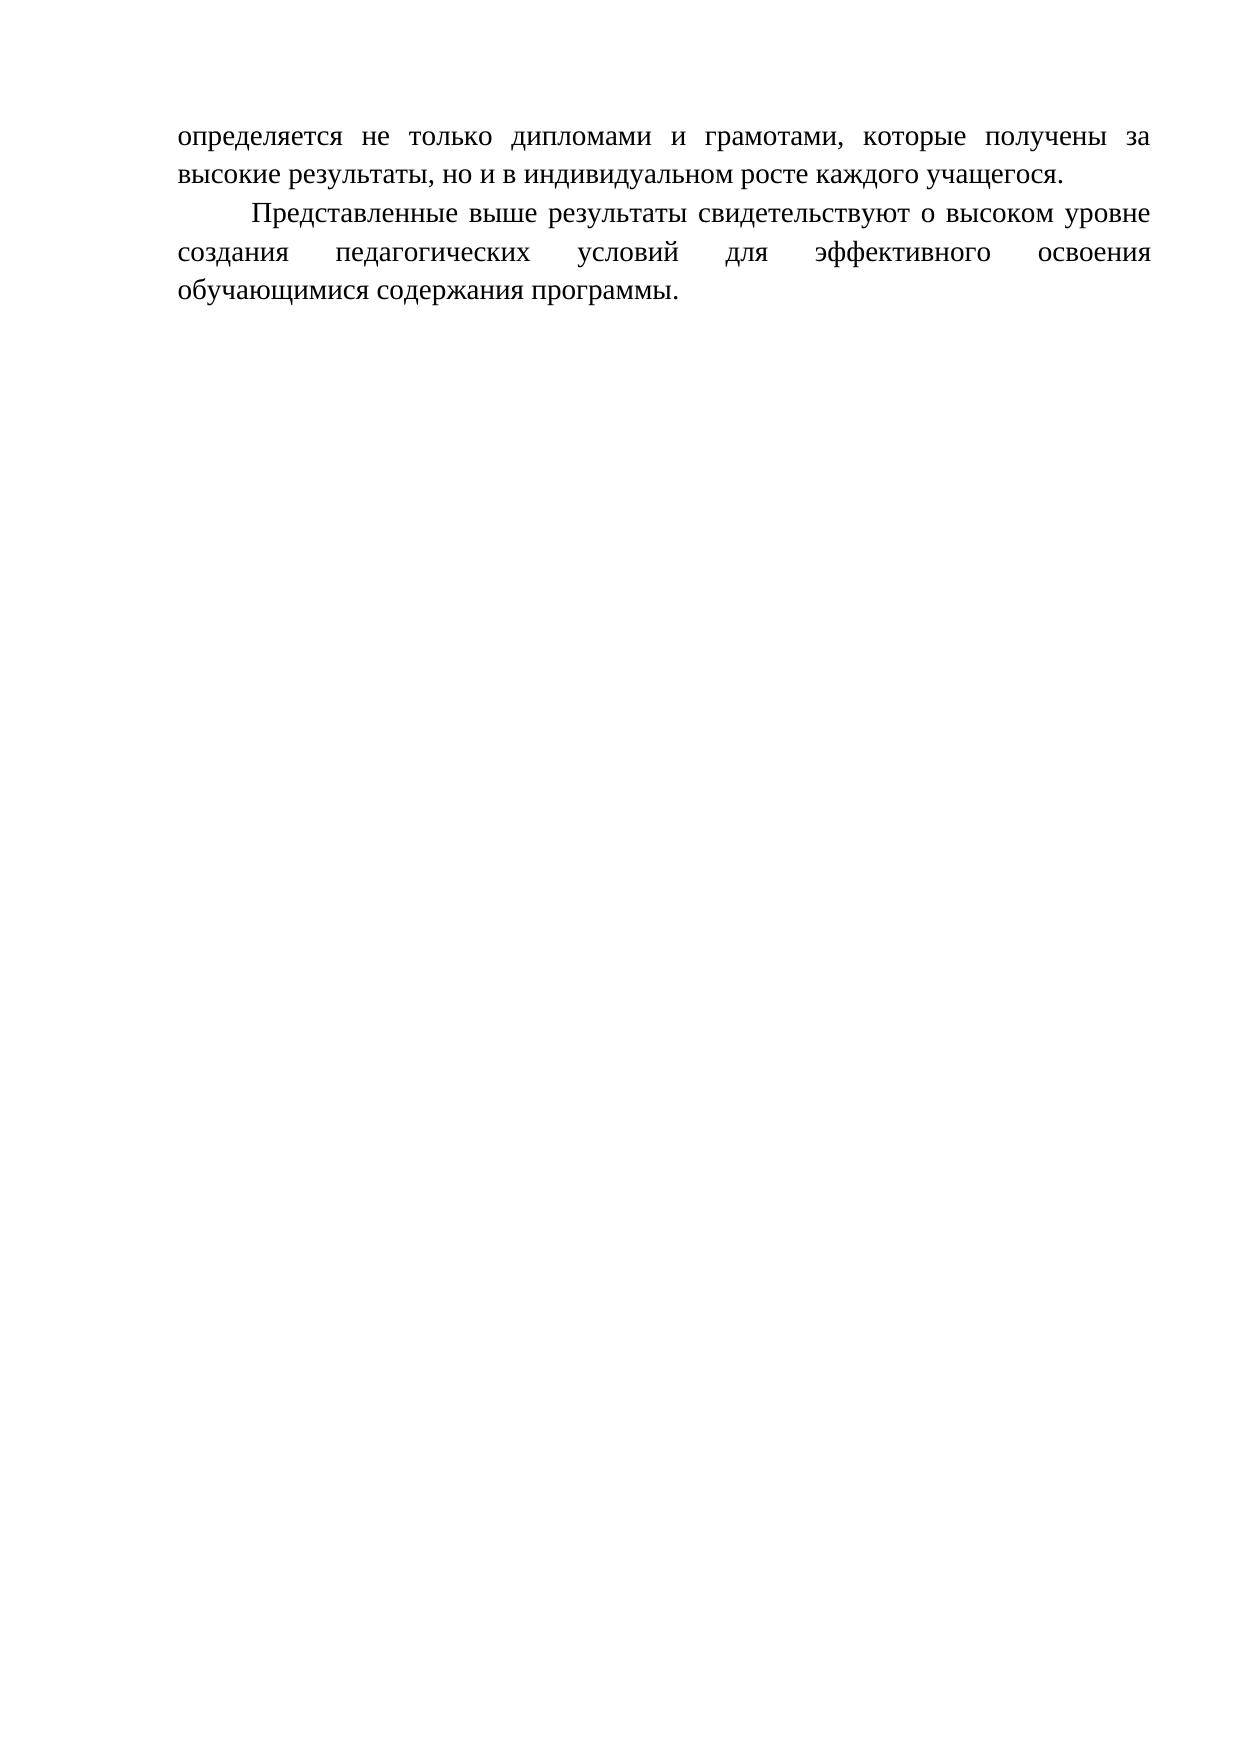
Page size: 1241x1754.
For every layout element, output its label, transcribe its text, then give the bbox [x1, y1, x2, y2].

text Представленные выше результаты свидетельствуют о высоком уровне создания педагогических условий для эффективного освоения обучающимися содержания программы. [177, 195, 1152, 306]
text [177, 118, 1152, 190]
